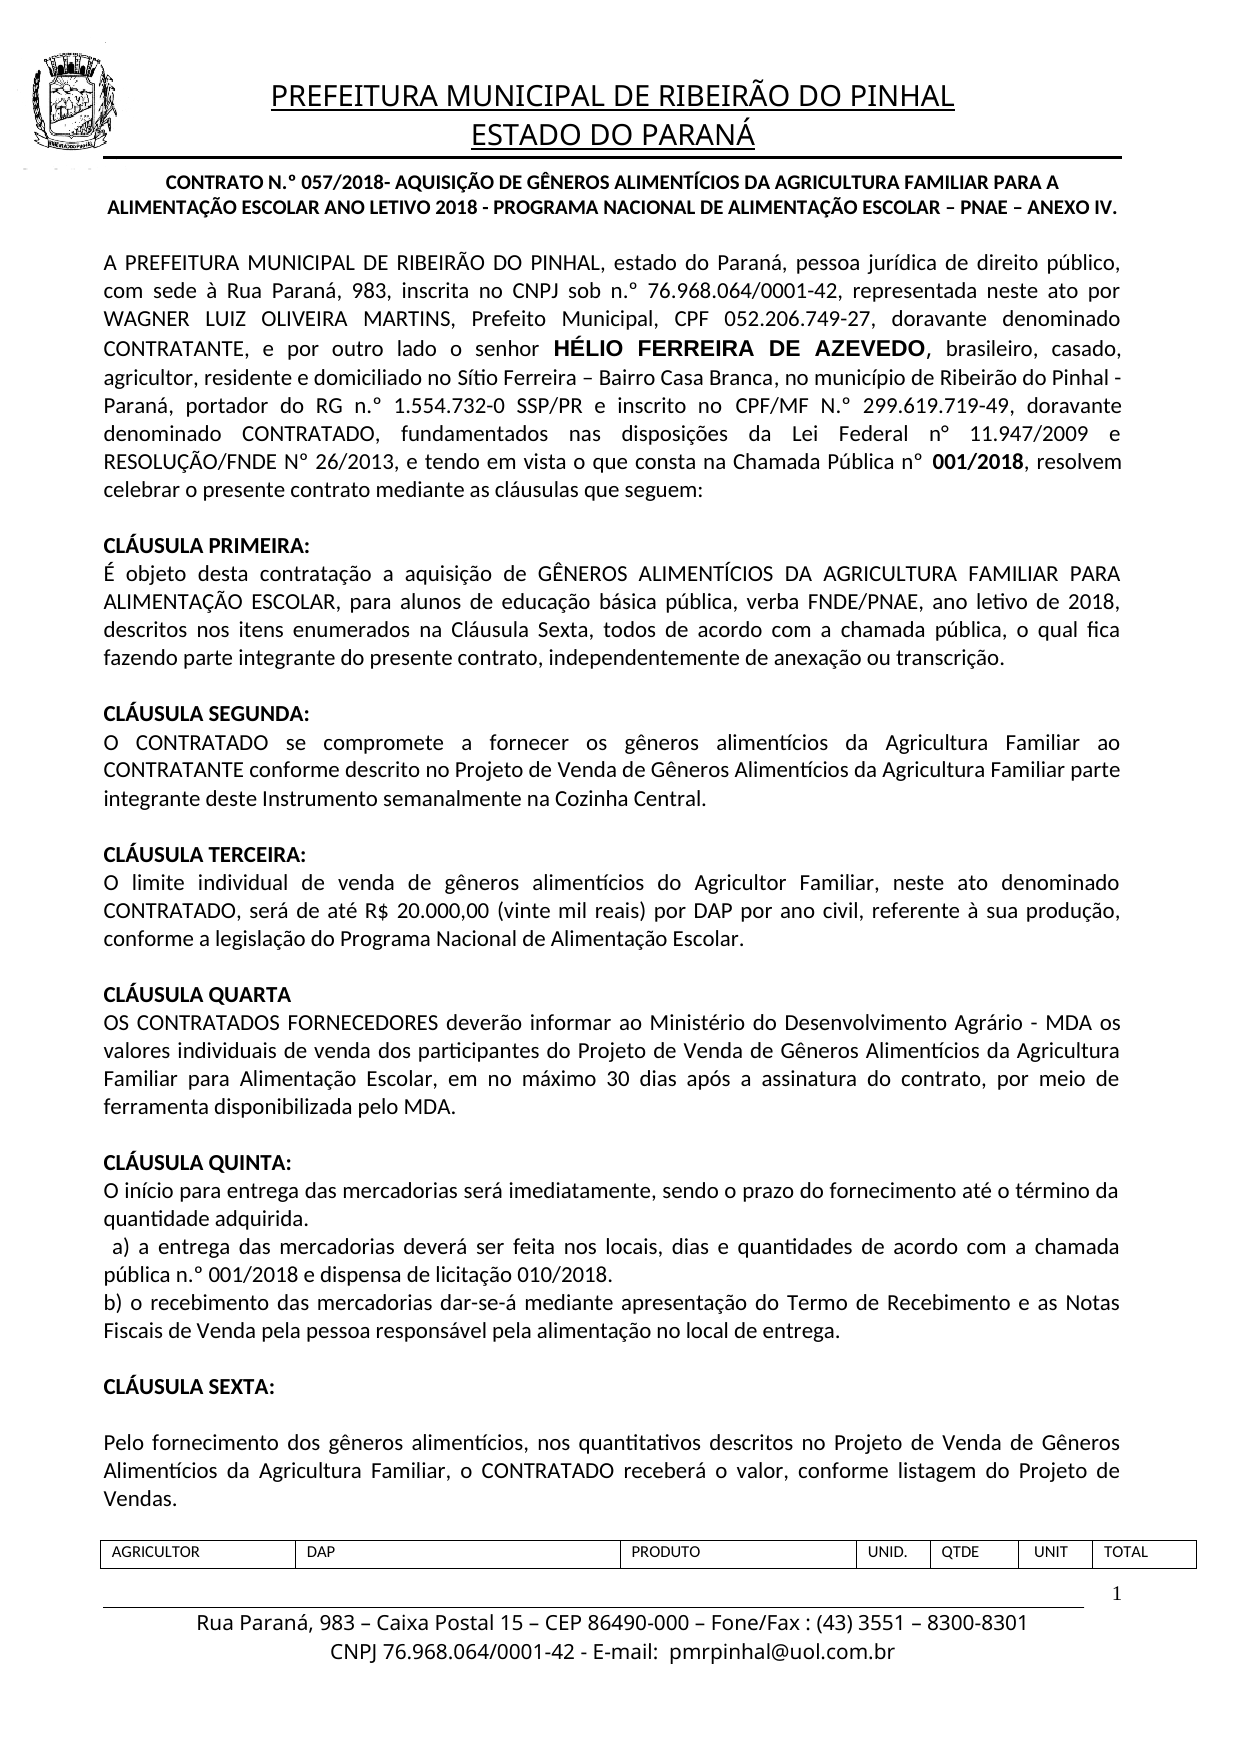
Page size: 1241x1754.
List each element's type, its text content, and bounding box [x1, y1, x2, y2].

text CONTRATO N.º 057/2018- AQUISIÇÃO DE GÊNEROS ALIMENTÍCIOS DA AGRICULTURA FAMILIAR PARA A ALIMENTAÇÃO ESCOLAR ANO LETIVO 2018 - PROGRAMA NACIONAL DE ALIMENTAÇÃO ESCOLAR – PNAE – ANEXO IV. [103, 159, 1122, 220]
text CLÁUSULA TERCEIRA: [103, 840, 1122, 868]
text CLÁUSULA SEGUNDA: [103, 699, 1122, 728]
text O CONTRATADO se compromete a fornecer os gêneros alimentícios da Agricultura Familiar ao CONTRATANTE conforme descrito no Projeto de Venda de Gêneros Alimentícios da Agricultura Familiar parte integrante deste Instrumento semanalmente na Cozinha Central. [103, 728, 1122, 812]
table_header DAP [296, 1541, 620, 1568]
text CLÁUSULA SEXTA: [103, 1372, 1122, 1400]
text É objeto desta contratação a aquisição de GÊNEROS ALIMENTÍCIOS DA AGRICULTURA FAMILIAR PARA ALIMENTAÇÃO ESCOLAR, para alunos de educação básica pública, verba FNDE/PNAE, ano letivo de 2018, descritos nos itens enumerados na Cláusula Sexta, todos de acordo com a chamada pública, o qual fica fazendo parte integrante do presente contrato, independentemente de anexação ou transcrição. [103, 559, 1122, 672]
table_header QTDE [931, 1541, 1018, 1568]
text a) a entrega das mercadorias deverá ser feita nos locais, dias e quantidades de acordo com a chamada pública n.º 001/2018 e dispensa de licitação 010/2018. [103, 1232, 1122, 1288]
text OS CONTRATADOS FORNECEDORES deverão informar ao Ministério do Desenvolvimento Agrário - MDA os valores individuais de venda dos participantes do Projeto de Venda de Gêneros Alimentícios da Agricultura Familiar para Alimentação Escolar, em no máximo 30 dias após a assinatura do contrato, por meio de ferramenta disponibilizada pelo MDA. [103, 1008, 1122, 1120]
text CLÁUSULA QUINTA: [103, 1148, 1122, 1176]
text CLÁUSULA PRIMEIRA: [103, 531, 1122, 559]
table_header UNID. [857, 1541, 930, 1568]
picture [16, 37, 135, 170]
table_header PRODUTO [621, 1541, 856, 1568]
text Pelo fornecimento dos gêneros alimentícios, nos quantitativos descritos no Projeto de Venda de Gêneros Alimentícios da Agricultura Familiar, o CONTRATADO receberá o valor, conforme listagem do Projeto de Vendas. [103, 1428, 1122, 1512]
text CLÁUSULA QUARTA [103, 980, 1122, 1008]
text b) o recebimento das mercadorias dar-se-á mediante apresentação do Termo de Recebimento e as Notas Fiscais de Venda pela pessoa responsável pela alimentação no local de entrega. [103, 1288, 1122, 1344]
text A PREFEITURA MUNICIPAL DE RIBEIRÃO DO PINHAL, estado do Paraná, pessoa jurídica de direito público, com sede à Rua Paraná, 983, inscrita no CNPJ sob n.º 76.968.064/0001-42, representada neste ato por WAGNER LUIZ OLIVEIRA MARTINS, Prefeito Municipal, CPF 052.206.749-27, doravante denominado CONTRATANTE, e por outro lado o senhor HÉLIO FERREIRA DE AZEVEDO, brasileiro, casado, agricultor, residente e domiciliado no Sítio Ferreira – Bairro Casa Branca, no município de Ribeirão do Pinhal - Paraná, portador do RG n.º 1.554.732-0 SSP/PR e inscrito no Cpf/MF n.º 299.619.719-49, doravante denominado CONTRATADO, fundamentados nas disposições da Lei Federal n° 11.947/2009 e RESOLUÇÃO/FNDE Nº 26/2013, e tendo em vista o que consta na Chamada Pública nº 001/2018, resolvem celebrar o presente contrato mediante as cláusulas que seguem: [103, 248, 1122, 503]
text O início para entrega das mercadorias será imediatamente, sendo o prazo do fornecimento até o término da quantidade adquirida. [103, 1176, 1122, 1232]
text O limite individual de venda de gêneros alimentícios do Agricultor Familiar, neste ato denominado CONTRATADO, será de até R$ 20.000,00 (vinte mil reais) por DAP por ano civil, referente à sua produção, conforme a legislação do Programa Nacional de Alimentação Escolar. [103, 868, 1122, 952]
table_header AGRICULTOR [101, 1541, 295, 1568]
table_header UNIT [1019, 1541, 1092, 1568]
table_header TOTAL [1093, 1541, 1196, 1568]
